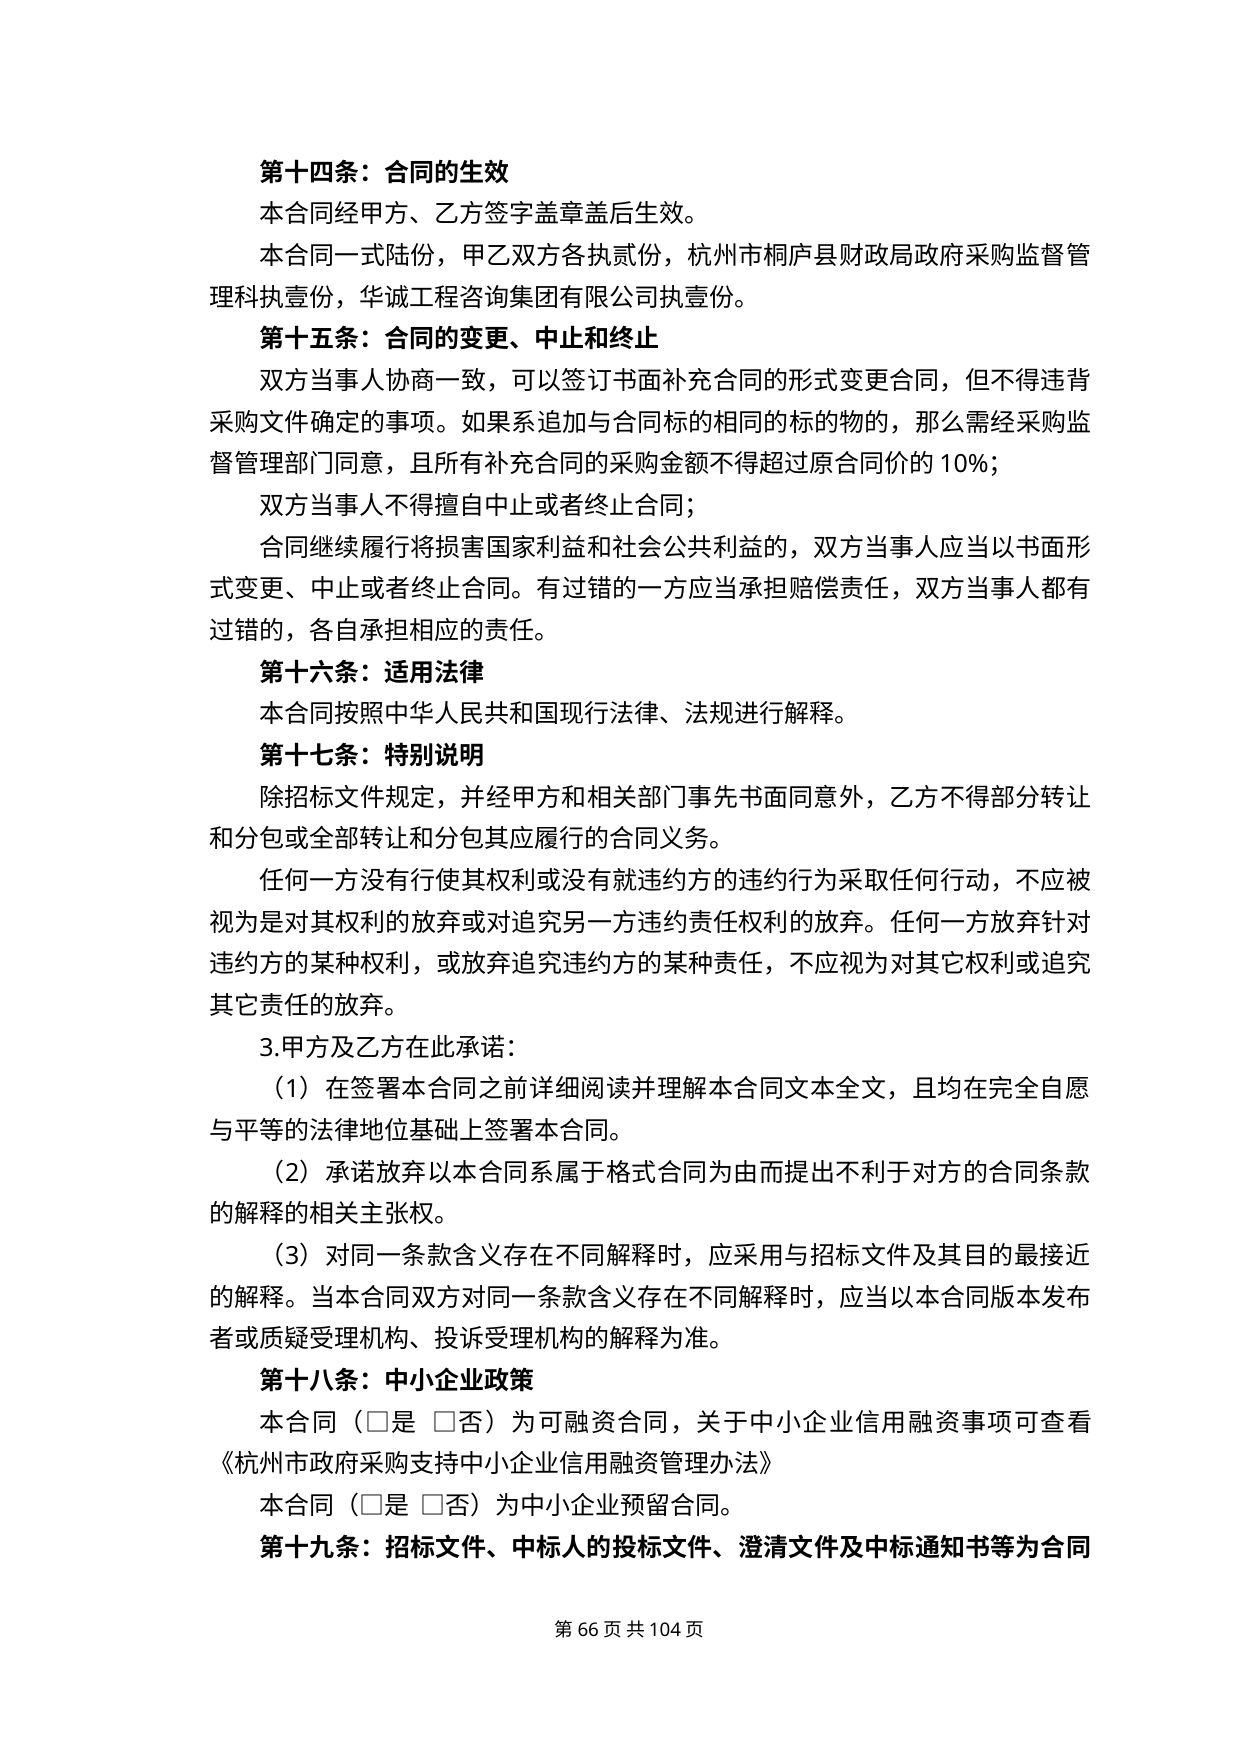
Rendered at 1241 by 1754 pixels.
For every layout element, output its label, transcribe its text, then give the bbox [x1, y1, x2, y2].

text 第十七条：特别说明 [209, 731, 1092, 773]
text 除招标文件规定，并经甲方和相关部门事先书面同意外，乙方不得部分转让和分包或全部转让和分包其应履行的合同义务。 [209, 773, 1092, 856]
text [209, 1523, 1092, 1564]
text 双方当事人协商一致，可以签订书面补充合同的形式变更合同，但不得违背采购文件确定的事项。如果系追加与合同标的相同的标的物的，那么需经采购监督管理部门同意，且所有补充合同的采购金额不得超过原合同价的10%； [209, 356, 1092, 481]
text 第十八条：中小企业政策 [209, 1356, 1092, 1398]
text （3）对同一条款含义存在不同解释时，应采用与招标文件及其目的最接近的解释。当本合同双方对同一条款含义存在不同解释时，应当以本合同版本发布者或质疑受理机构、投诉受理机构的解释为准。 [209, 1231, 1092, 1356]
text 任何一方没有行使其权利或没有就违约方的违约行为采取任何行动，不应被视为是对其权利的放弃或对追究另一方违约责任权利的放弃。任何一方放弃针对违约方的某种权利，或放弃追究违约方的某种责任，不应视为对其它权利或追究其它责任的放弃。 [209, 856, 1092, 1023]
text 本合同按照中华人民共和国现行法律、法规进行解释。 [209, 689, 1092, 731]
text 本合同一式陆份，甲乙双方各执贰份，杭州市桐庐县财政局政府采购监督管理科执壹份，华诚工程咨询集团有限公司执壹份。 [209, 231, 1092, 314]
text 本合同经甲方、乙方签字盖章盖后生效。 [209, 189, 1092, 231]
text 双方当事人不得擅自中止或者终止合同； [209, 481, 1092, 523]
text 第十六条：适用法律 [209, 648, 1092, 689]
text 第十五条：合同的变更、中止和终止 [209, 314, 1092, 356]
text 本合同（□是 □否）为可融资合同，关于中小企业信用融资事项可查看《杭州市政府采购支持中小企业信用融资管理办法》 [209, 1398, 1092, 1481]
text 3.甲方及乙方在此承诺： [209, 1023, 1092, 1064]
text 本合同（□是 □否）为中小企业预留合同。 [209, 1481, 1092, 1523]
text 合同继续履行将损害国家利益和社会公共利益的，双方当事人应当以书面形式变更、中止或者终止合同。有过错的一方应当承担赔偿责任，双方当事人都有过错的，各自承担相应的责任。 [209, 523, 1092, 648]
text 第十四条：合同的生效 [209, 148, 1092, 189]
text （1）在签署本合同之前详细阅读并理解本合同文本全文，且均在完全自愿与平等的法律地位基础上签署本合同。 [209, 1064, 1092, 1148]
text （2）承诺放弃以本合同系属于格式合同为由而提出不利于对方的合同条款的解释的相关主张权。 [209, 1148, 1092, 1231]
